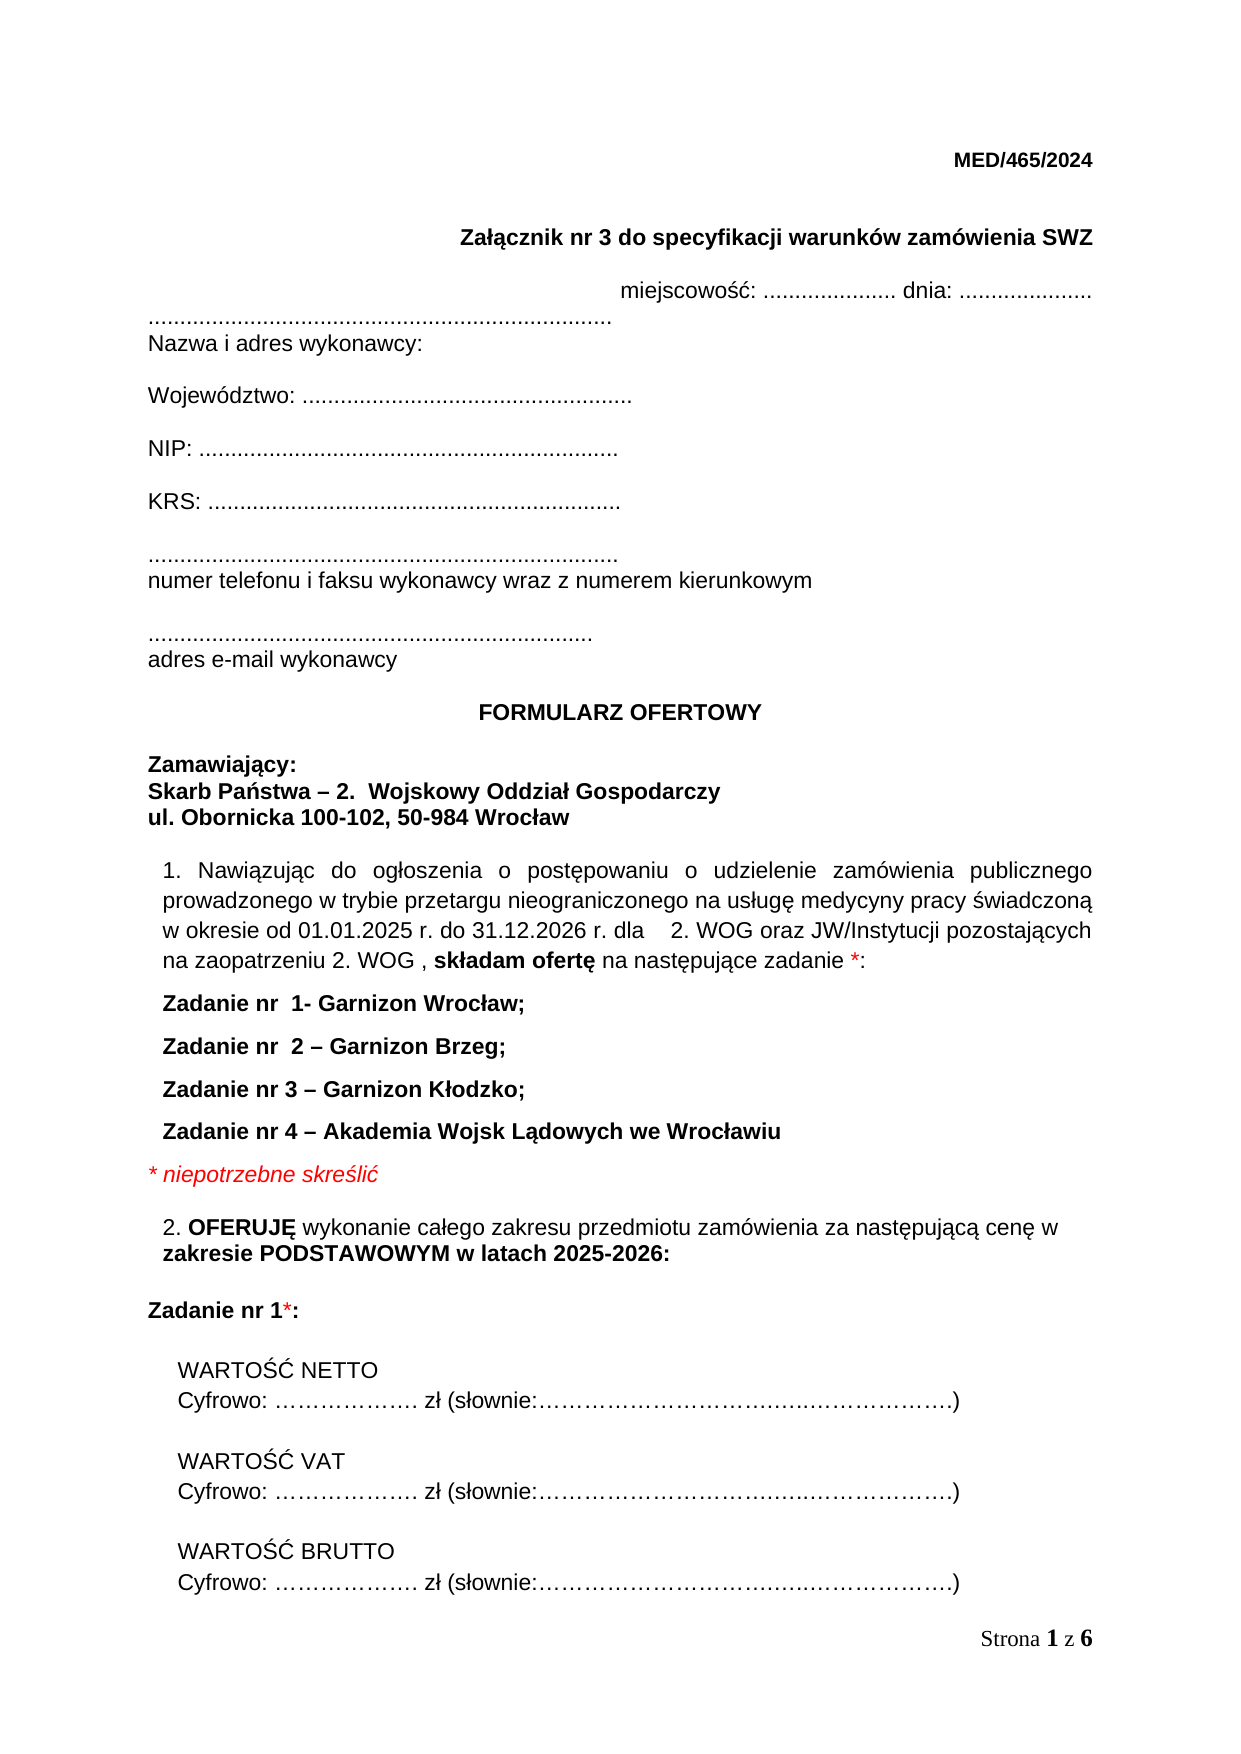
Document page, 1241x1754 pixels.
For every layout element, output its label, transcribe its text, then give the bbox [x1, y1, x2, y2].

text NIP: .................................................................. [148, 435, 1093, 461]
text Zadanie nr 2 – Garnizon Brzeg; [162, 1033, 1093, 1059]
text FORMULARZ OFERTOWY [148, 699, 1093, 725]
text ......................................................................... [148, 303, 1093, 330]
text WARTOŚĆ BRUTTO [177, 1538, 1093, 1564]
text KRS: ................................................................. [148, 488, 1093, 514]
text ...................................................................... [148, 619, 1093, 646]
text adres e-mail wykonawcy [148, 646, 1093, 672]
text 1. Nawiązując do ogłoszenia o postępowaniu o udzielenie zamówienia publicznego prowadzonego w trybie przetargu nieograniczonego na usługę medycyny pracy świadczoną w okresie od 01.01.2025 r. do 31.12.2026 r. dla 2. WOG oraz JW/Instytucji pozostających na zaopatrzeniu 2. WOG , składam ofertę na następujące zadanie *: [162, 857, 1093, 974]
text WARTOŚĆ VAT [177, 1448, 1093, 1474]
text Załącznik nr 3 do specyfikacji warunków zamówienia SWZ [148, 224, 1093, 251]
text Zadanie nr 4 – Akademia Wojsk Lądowych we Wrocławiu [162, 1118, 1093, 1144]
text Zadanie nr 1- Garnizon Wrocław; [162, 990, 1093, 1016]
text MED/465/2024 [148, 148, 1093, 172]
text Skarb Państwa – 2. Wojskowy Oddział Gospodarczy [148, 778, 1093, 804]
text miejscowość: ..................... dnia: ..................... [148, 277, 1093, 303]
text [177, 1387, 1093, 1413]
text ul. Obornicka 100-102, 50-984 Wrocław [148, 804, 1093, 830]
text Nazwa i adres wykonawcy: [148, 330, 1093, 356]
text Województwo: .................................................... [148, 382, 1093, 409]
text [177, 1568, 1093, 1595]
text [177, 1478, 1093, 1504]
text * niepotrzebne skreślić [148, 1161, 1093, 1187]
text Zadanie nr 3 – Garnizon Kłodzko; [162, 1076, 1093, 1102]
text WARTOŚĆ NETTO [177, 1357, 1093, 1383]
text .......................................................................... [148, 541, 1093, 567]
list 2. OFERUJĘ wykonanie całego zakresu przedmiotu zamówienia za następującą cenę w zakresie PODSTAWOWYM w latach 2025-2026: [162, 1214, 1093, 1266]
text numer telefonu i faksu wykonawcy wraz z numerem kierunkowym [148, 567, 1034, 593]
text Zamawiający: [148, 751, 1093, 778]
text Zadanie nr 1*: [148, 1297, 1093, 1323]
